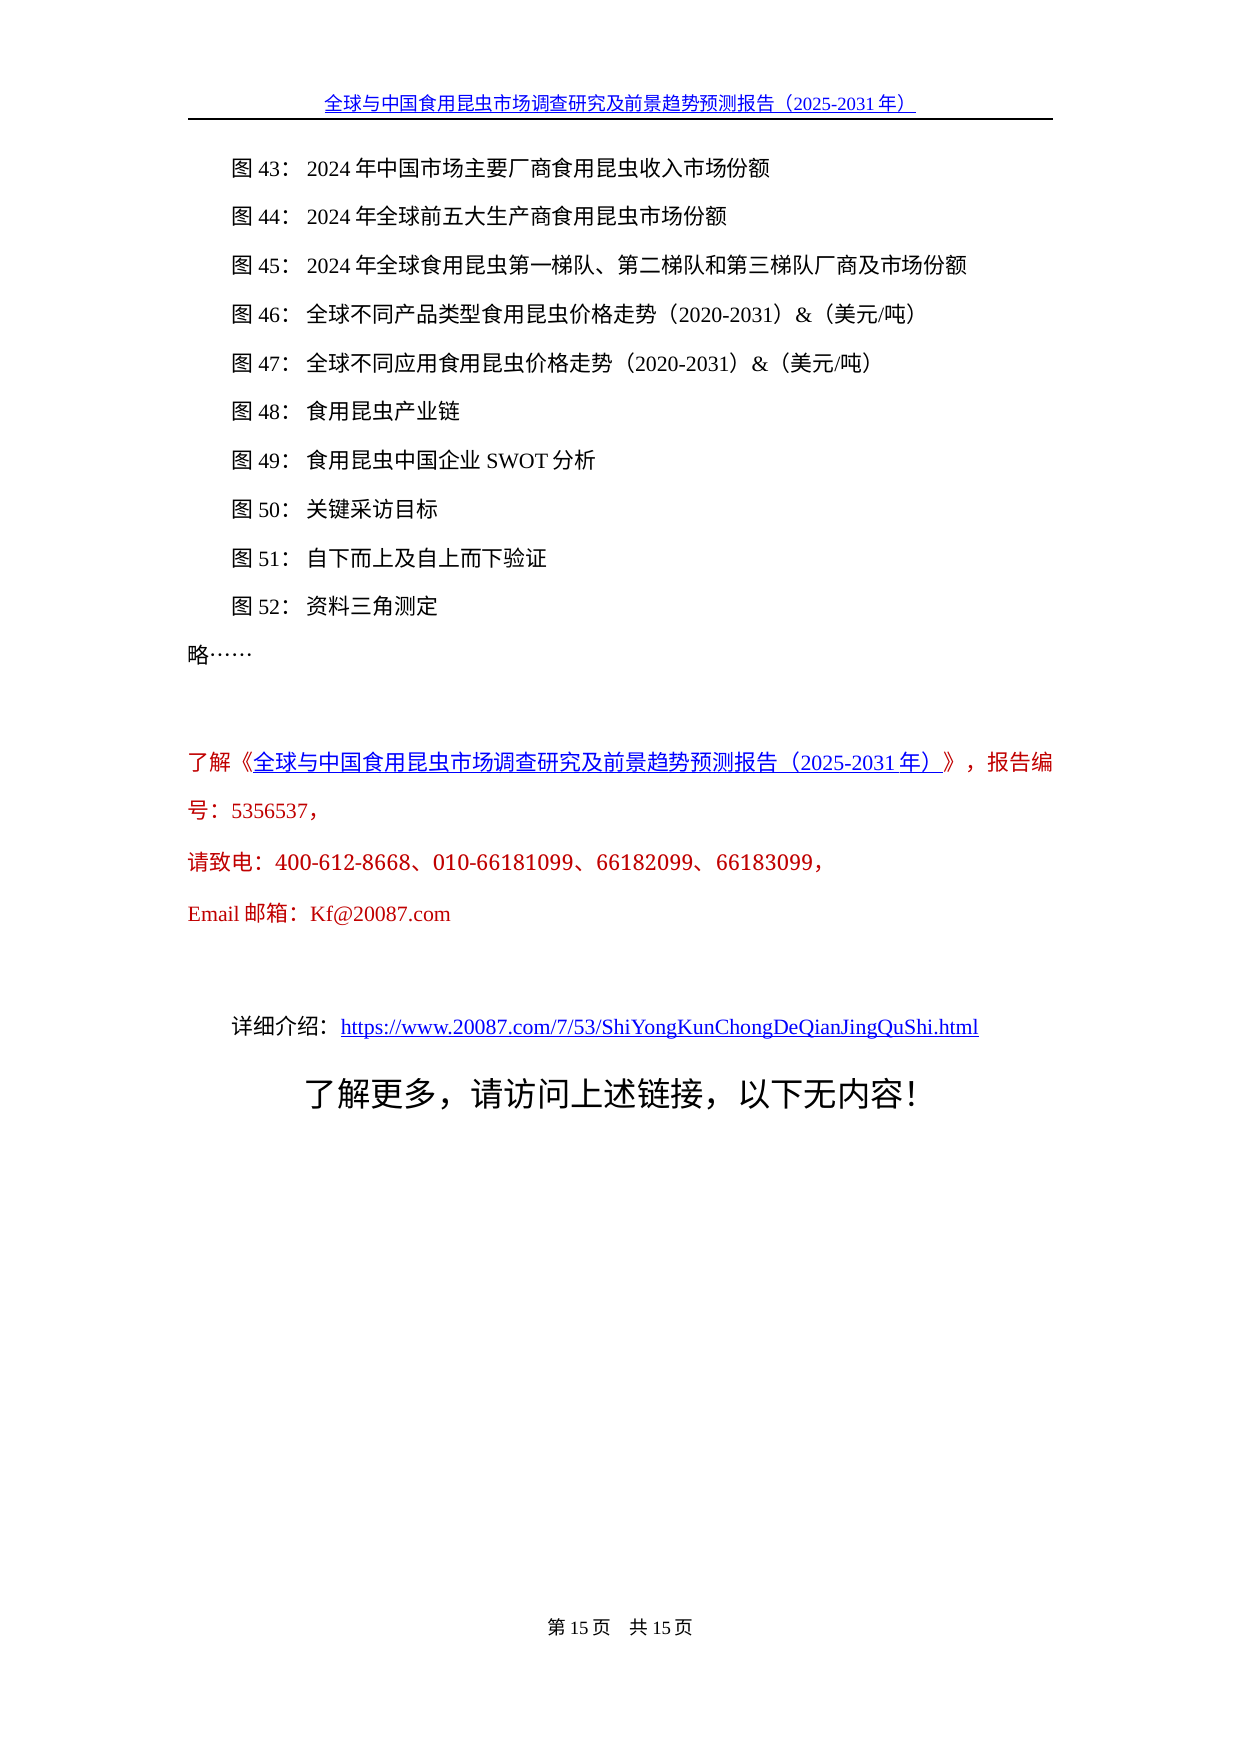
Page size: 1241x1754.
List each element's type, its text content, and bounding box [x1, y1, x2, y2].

text Email邮箱：Kf@20087.com [187, 896, 1053, 928]
text 详细介绍：https://www.20087.com/7/53/ShiYongKunChongDeQianJingQuShi.html [187, 1009, 1053, 1041]
text 了解《全球与中国食用昆虫市场调查研究及前景趋势预测报告（2025-2031年）》，报告编号：5356537， [187, 744, 1053, 825]
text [187, 150, 1053, 670]
text 请致电：400-612-8668、010-66181099、66182099、66183099， [187, 844, 1053, 877]
title 了解更多，请访问上述链接，以下无内容！ [187, 1059, 1053, 1124]
